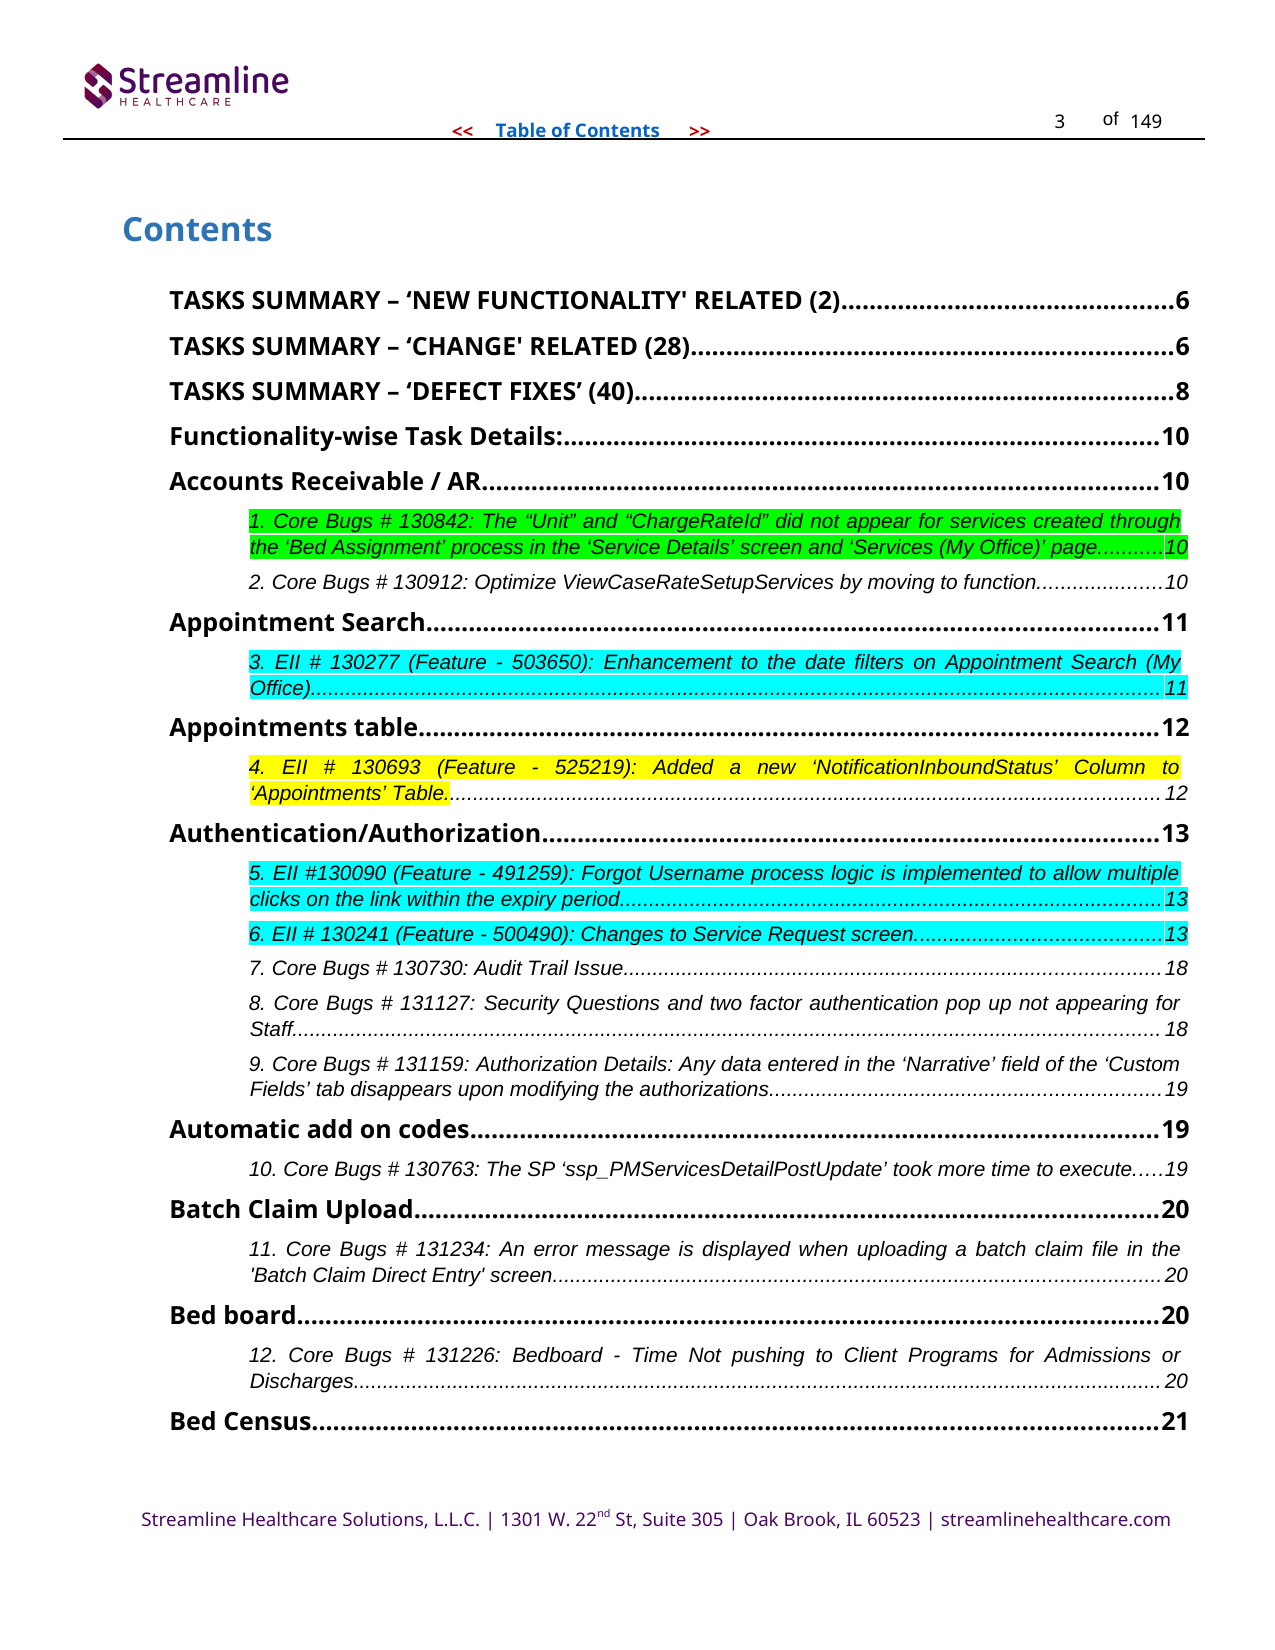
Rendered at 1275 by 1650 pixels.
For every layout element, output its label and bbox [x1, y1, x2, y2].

picture [71, 41, 302, 131]
